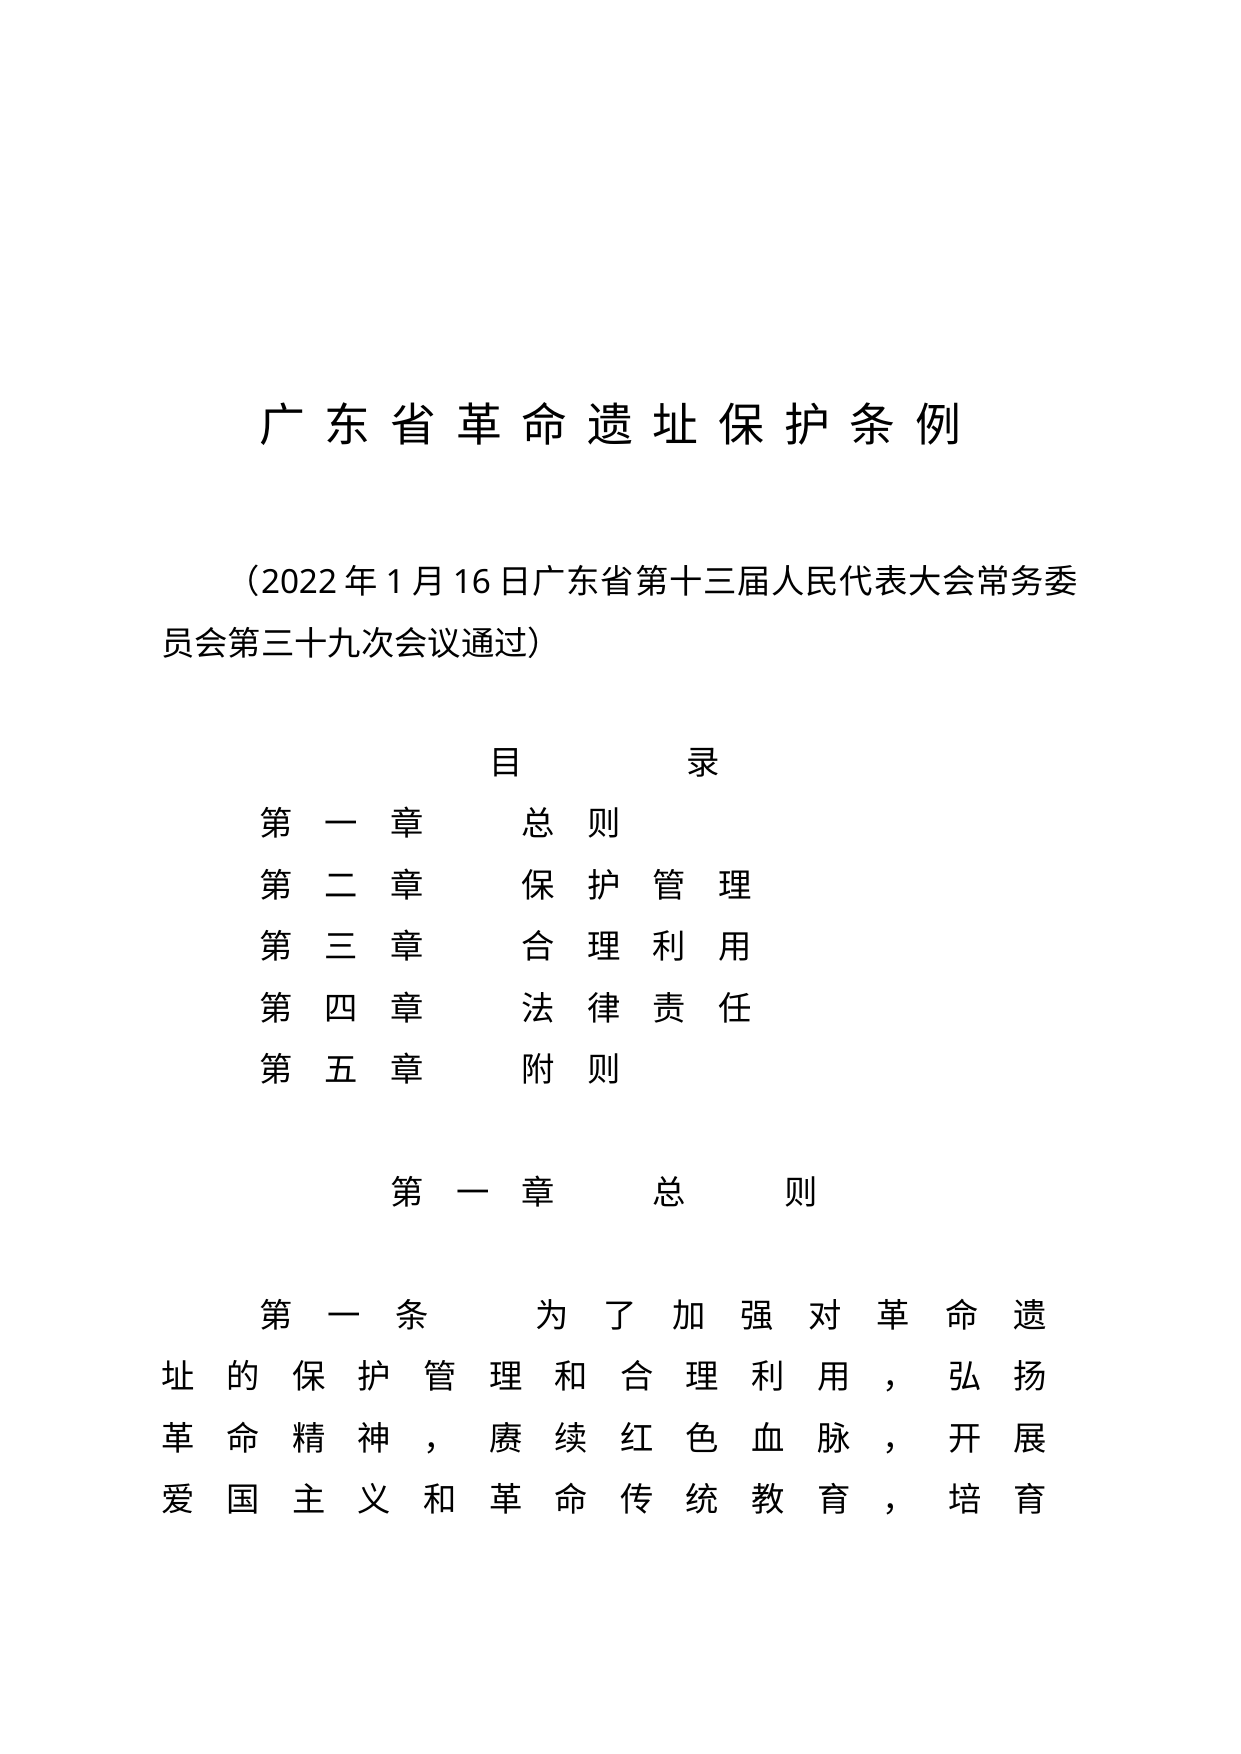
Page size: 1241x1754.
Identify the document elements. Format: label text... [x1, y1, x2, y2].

text 目 录 [161, 729, 1079, 791]
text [161, 1282, 1079, 1528]
text 第一章 总 则 [161, 1159, 1079, 1221]
text 第五章 附则 [161, 1036, 1079, 1098]
text 第三章 合理利用 [161, 913, 1079, 975]
subtitle 广东省革命遗址保护条例 [161, 360, 1079, 483]
text 第四章 法律责任 [161, 975, 1079, 1036]
text 第一章 总则 [161, 791, 1079, 852]
text 第二章 保护管理 [161, 852, 1079, 913]
text （2022年1月16日广东省第十三届人民代表大会常务委员会第三十九次会议通过） [161, 545, 1079, 668]
